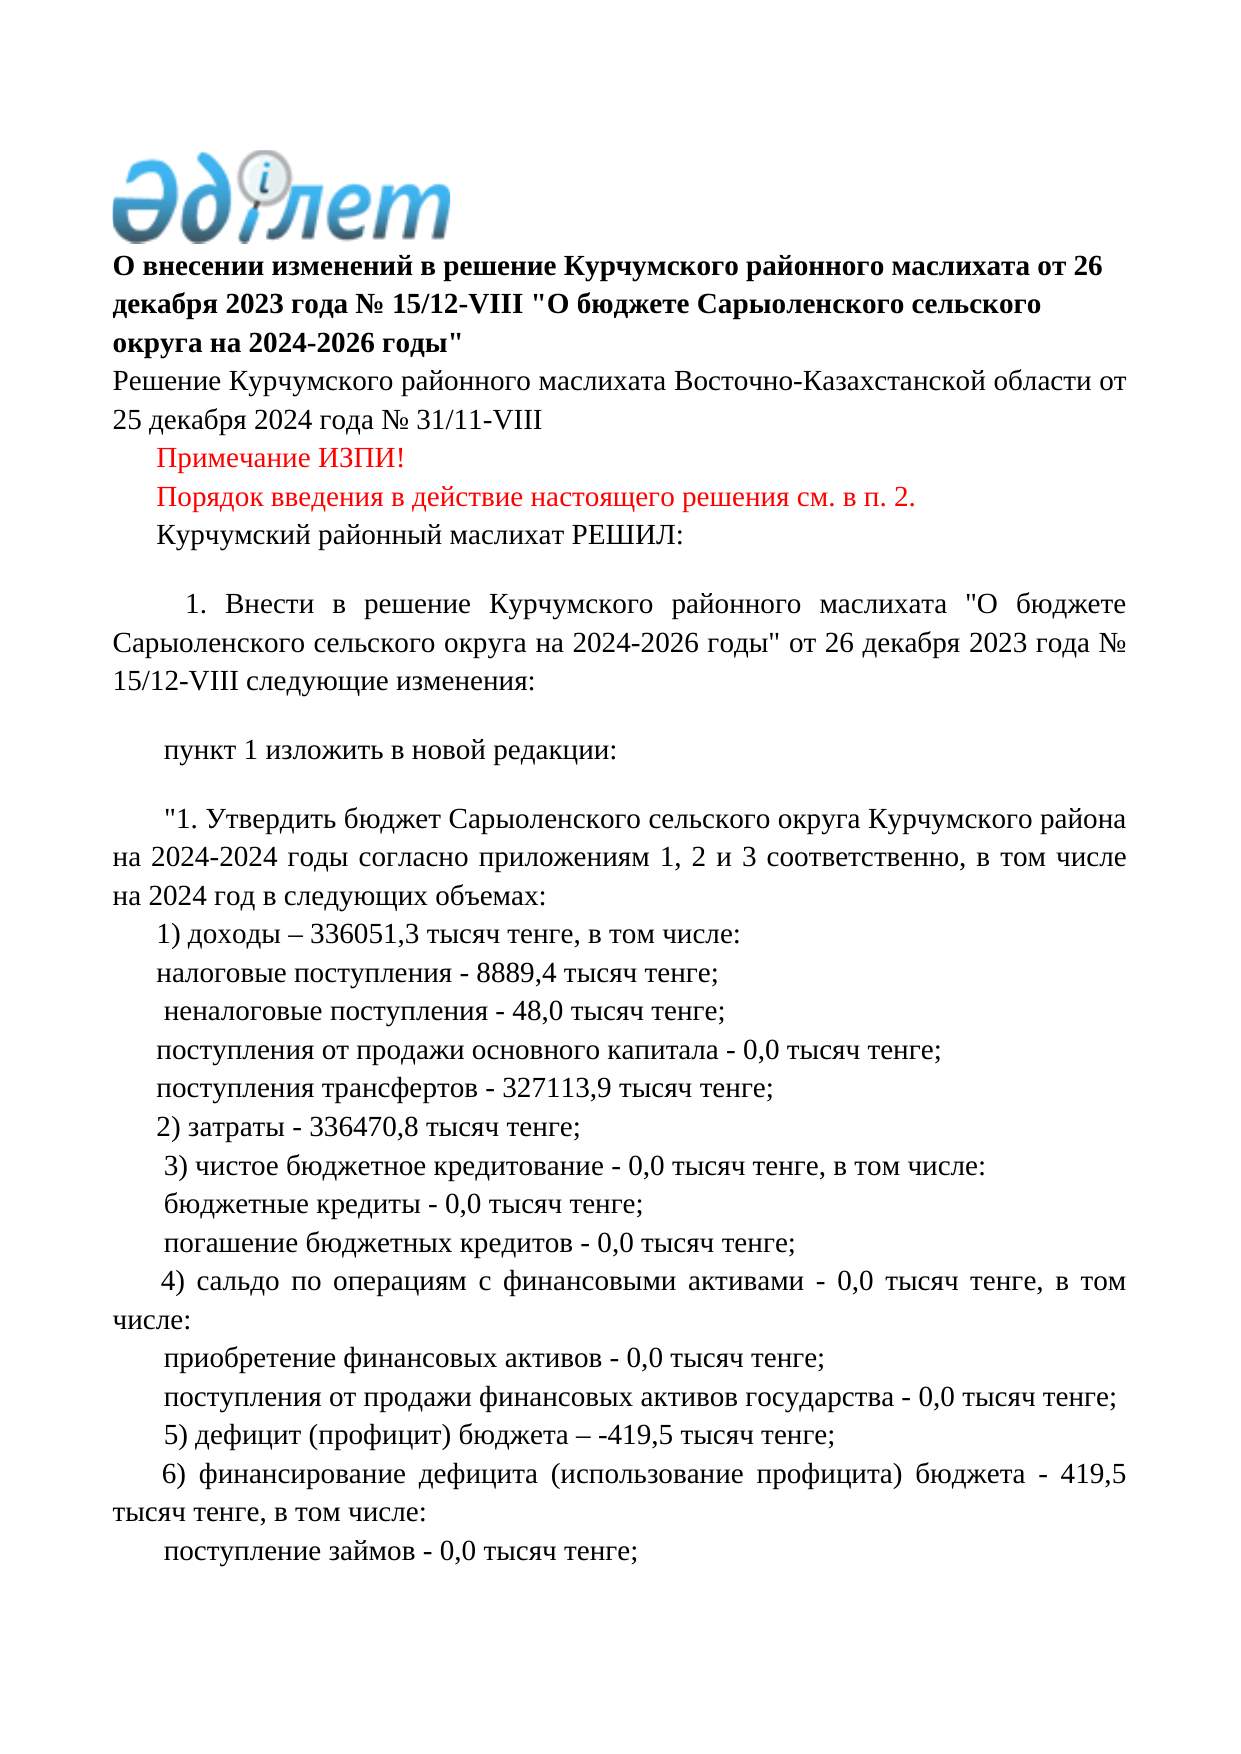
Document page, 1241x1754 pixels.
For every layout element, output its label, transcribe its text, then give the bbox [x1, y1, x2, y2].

text погашение бюджетных кредитов - 0,0 тысяч тенге; [112, 1225, 1128, 1258]
text Примечание ИЗПИ! [112, 440, 1128, 474]
text О внесении изменений в решение Курчумского районного маслихата от 26 декабря 2023 года № 15/12-VIIІ "О бюджете Сарыоленского сельского округа на 2024-2026 годы" [112, 248, 1128, 358]
text 6) финансирование дефицита (использование профицита) бюджета - 419,5 тысяч тенге, в том числе: [112, 1456, 1128, 1528]
text Порядок введения в действие настоящего решения см. в п. 2. [112, 479, 1128, 512]
text поступления трансфертов - 327113,9 тысяч тенге; [112, 1071, 1128, 1104]
text 1) доходы – 336051,3 тысяч тенге, в том числе: [112, 916, 1128, 950]
text поступление займов - 0,0 тысяч тенге; [112, 1533, 1128, 1567]
text Решение Курчумского районного маслихата Восточно-Казахстанской области от 25 декабря 2024 года № 31/11-VIII [112, 363, 1128, 435]
text бюджетные кредиты - 0,0 тысяч тенге; [112, 1186, 1128, 1220]
text 5) дефицит (профицит) бюджета – -419,5 тысяч тенге; [112, 1417, 1128, 1451]
text 3) чистое бюджетное кредитование - 0,0 тысяч тенге, в том числе: [112, 1148, 1128, 1181]
text приобретение финансовых активов - 0,0 тысяч тенге; [112, 1340, 1128, 1374]
text пункт 1 изложить в новой редакции: [112, 732, 1128, 766]
text поступления от продажи финансовых активов государства - 0,0 тысяч тенге; [112, 1379, 1128, 1412]
text неналоговые поступления - 48,0 тысяч тенге; [112, 993, 1128, 1027]
picture [112, 150, 451, 244]
text Курчумский районный маслихат РЕШИЛ: [112, 517, 1128, 551]
text "1. Утвердить бюджет Сарыоленского сельского округа Курчумского района на 2024-2024 годы согласно приложениям 1, 2 и 3 соответственно, в том числе на 2024 год в следующих объемах: [112, 801, 1128, 911]
text 2) затраты - 336470,8 тысяч тенге; [112, 1109, 1128, 1143]
text 1. Внести в решение Курчумского районного маслихата "О бюджете Сарыоленского сельского округа на 2024-2026 годы" от 26 декабря 2023 года № 15/12-VIIІ следующие изменения: [112, 586, 1128, 697]
text 4) сальдо по операциям с финансовыми активами - 0,0 тысяч тенге, в том числе: [112, 1263, 1128, 1335]
text поступления от продажи основного капитала - 0,0 тысяч тенге; [112, 1032, 1128, 1066]
text налоговые поступления - 8889,4 тысяч тенге; [112, 955, 1128, 988]
